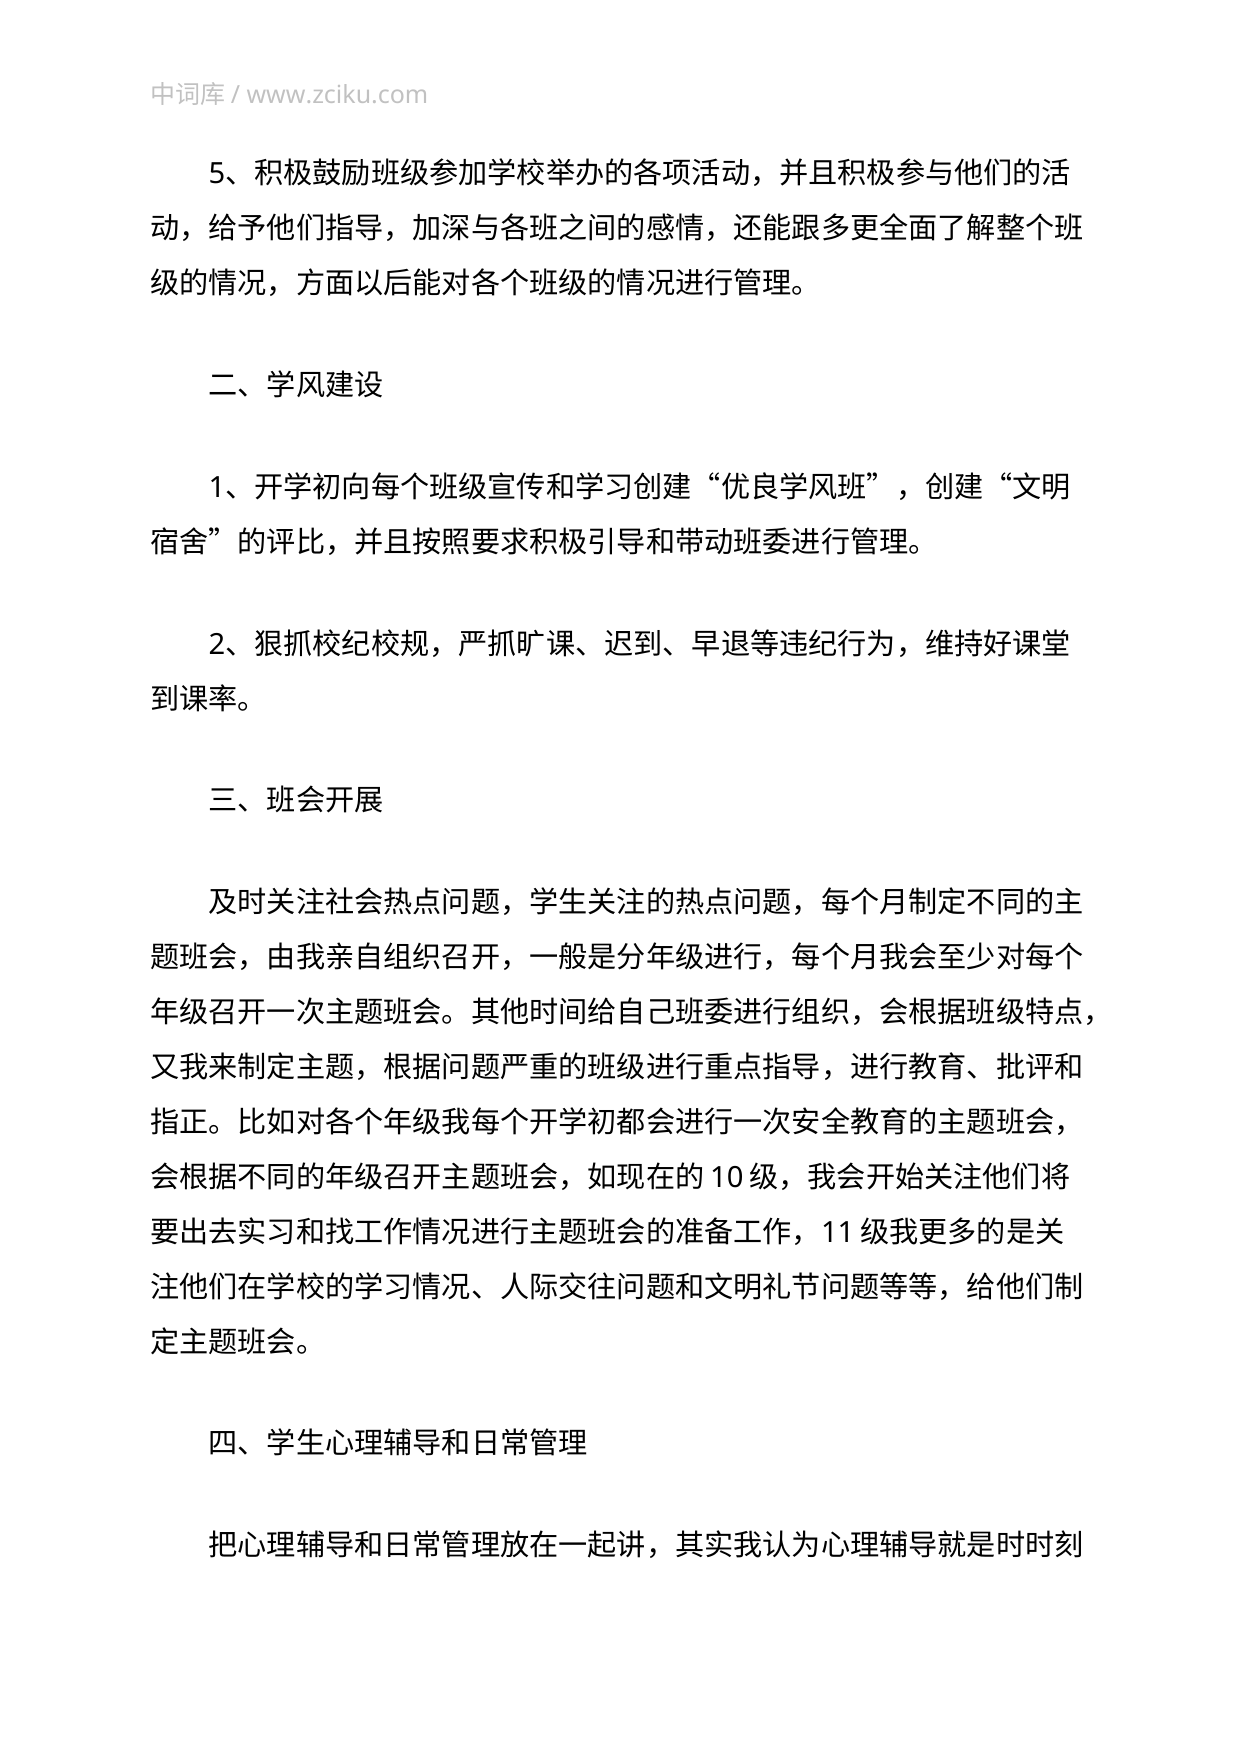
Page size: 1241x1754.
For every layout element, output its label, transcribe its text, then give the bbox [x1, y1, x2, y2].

text 2、狠抓校纪校规，严抓旷课、迟到、早退等违纪行为，维持好课堂到课率。 [150, 620, 1090, 717]
text 四、学生心理辅导和日常管理 [150, 1420, 1090, 1462]
text 1、开学初向每个班级宣传和学习创建“优良学风班”，创建“文明宿舍”的评比，并且按照要求积极引导和带动班委进行管理。 [150, 463, 1090, 561]
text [150, 1522, 1090, 1564]
text 二、学风建设 [150, 362, 1090, 404]
text 5、积极鼓励班级参加学校举办的各项活动，并且积极参与他们的活动，给予他们指导，加深与各班之间的感情，还能跟多更全面了解整个班级的情况，方面以后能对各个班级的情况进行管理。 [150, 150, 1090, 302]
text 及时关注社会热点问题，学生关注的热点问题，每个月制定不同的主题班会，由我亲自组织召开，一般是分年级进行，每个月我会至少对每个年级召开一次主题班会。其他时间给自己班委进行组织，会根据班级特点，又我来制定主题，根据问题严重的班级进行重点指导，进行教育、批评和指正。比如对各个年级我每个开学初都会进行一次安全教育的主题班会，会根据不同的年级召开主题班会，如现在的10级，我会开始关注他们将要出去实习和找工作情况进行主题班会的准备工作，11级我更多的是关注他们在学校的学习情况、人际交往问题和文明礼节问题等等，给他们制定主题班会。 [150, 879, 1090, 1360]
text 三、班会开展 [150, 777, 1090, 819]
